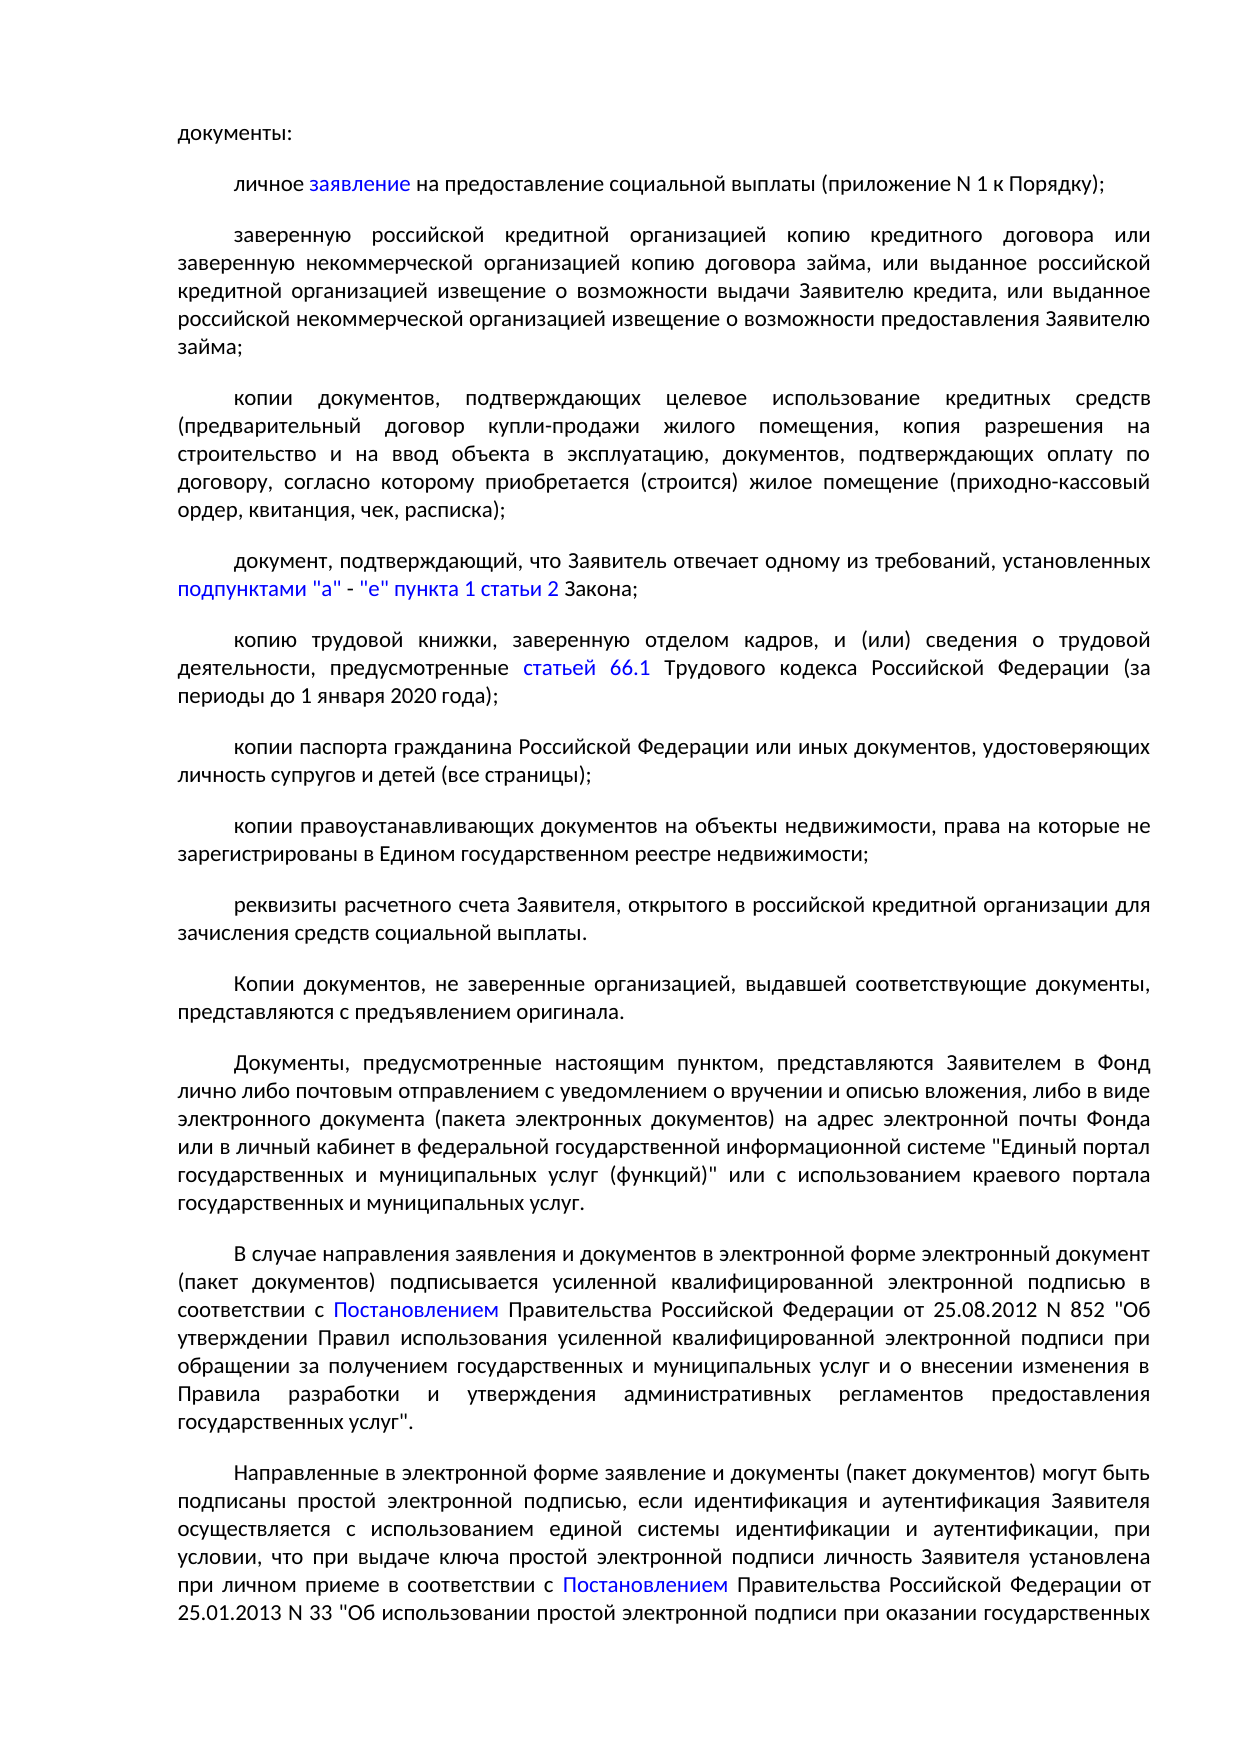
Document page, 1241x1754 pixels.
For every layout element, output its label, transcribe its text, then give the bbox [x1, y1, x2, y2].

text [177, 1458, 1152, 1626]
text копию трудовой книжки, заверенную отделом кадров, и (или) сведения о трудовой деятельности, предусмотренные статьей 66.1 Трудового кодекса Российской Федерации (за периоды до 1 января 2020 года); [177, 625, 1152, 709]
text заверенную российской кредитной организацией копию кредитного договора или заверенную некоммерческой организацией копию договора займа, или выданное российской кредитной организацией извещение о возможности выдачи Заявителю кредита, или выданное российской некоммерческой организацией извещение о возможности предоставления Заявителю займа; [177, 220, 1152, 360]
text копии паспорта гражданина Российской Федерации или иных документов, удостоверяющих личность супругов и детей (все страницы); [177, 732, 1152, 788]
text копии правоустанавливающих документов на объекты недвижимости, права на которые не зарегистрированы в Едином государственном реестре недвижимости; [177, 811, 1152, 867]
text копии документов, подтверждающих целевое использование кредитных средств (предварительный договор купли-продажи жилого помещения, копия разрешения на строительство и на ввод объекта в эксплуатацию, документов, подтверждающих оплату по договору, согласно которому приобретается (строится) жилое помещение (приходно-кассовый ордер, квитанция, чек, расписка); [177, 383, 1152, 523]
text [177, 118, 1152, 146]
text В случае направления заявления и документов в электронной форме электронный документ (пакет документов) подписывается усиленной квалифицированной электронной подписью в соответствии с Постановлением Правительства Российской Федерации от 25.08.2012 N 852 "Об утверждении Правил использования усиленной квалифицированной электронной подписи при обращении за получением государственных и муниципальных услуг и о внесении изменения в Правила разработки и утверждения административных регламентов предоставления государственных услуг". [177, 1239, 1152, 1435]
text личное заявление на предоставление социальной выплаты (приложение N 1 к Порядку); [177, 169, 1152, 197]
text документ, подтверждающий, что Заявитель отвечает одному из требований, установленных подпунктами "а" - "е" пункта 1 статьи 2 Закона; [177, 546, 1152, 602]
text Документы, предусмотренные настоящим пунктом, представляются Заявителем в Фонд лично либо почтовым отправлением с уведомлением о вручении и описью вложения, либо в виде электронного документа (пакета электронных документов) на адрес электронной почты Фонда или в личный кабинет в федеральной государственной информационной системе "Единый портал государственных и муниципальных услуг (функций)" или с использованием краевого портала государственных и муниципальных услуг. [177, 1048, 1152, 1216]
text Копии документов, не заверенные организацией, выдавшей соответствующие документы, представляются с предъявлением оригинала. [177, 969, 1152, 1025]
text реквизиты расчетного счета Заявителя, открытого в российской кредитной организации для зачисления средств социальной выплаты. [177, 890, 1152, 946]
